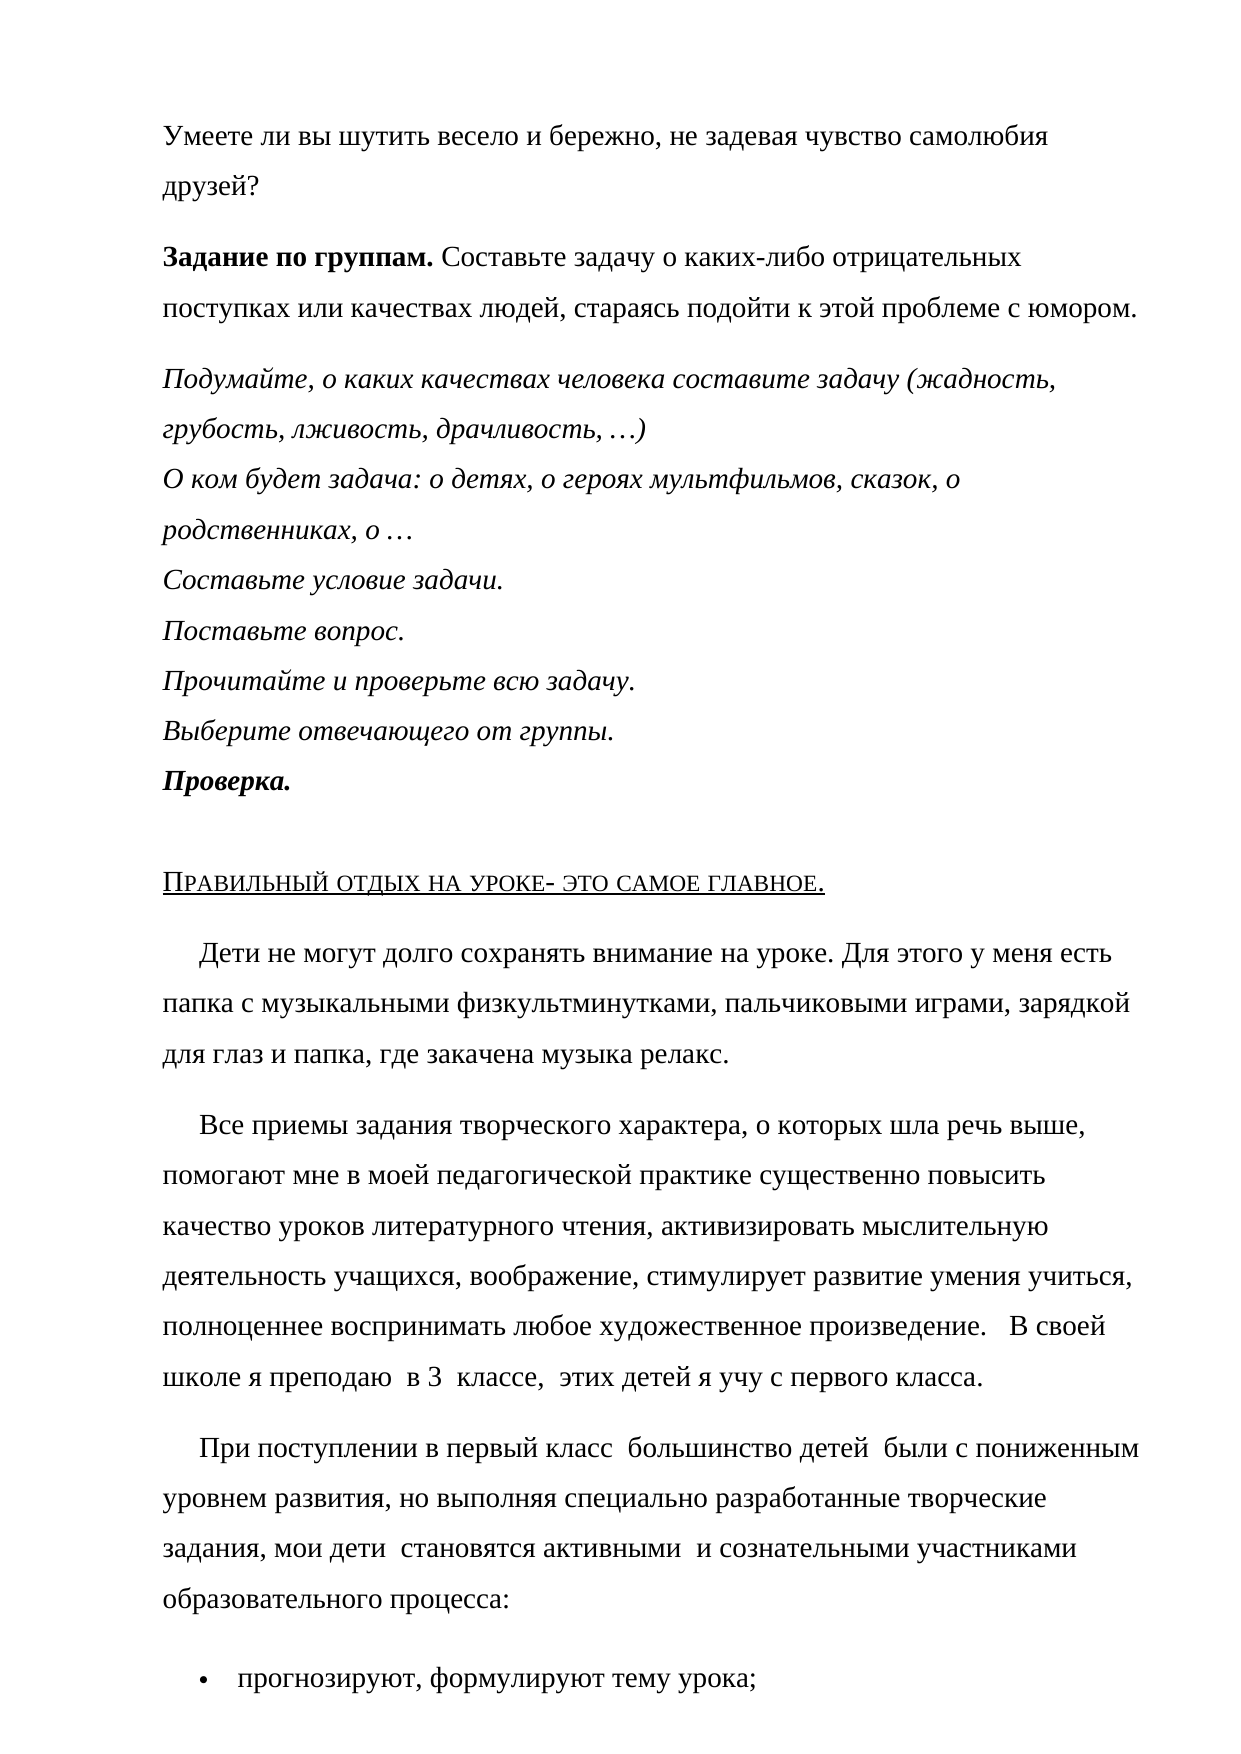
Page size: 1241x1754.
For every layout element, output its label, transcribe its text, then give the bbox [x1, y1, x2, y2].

text Задание по группам. Составьте задачу о каких-либо отрицательных поступках или качествах людей, стараясь подойти к этой проблеме с юмором. [162, 239, 1152, 323]
text При поступлении в первый класс большинство детей были с пониженным уровнем развития, но выполняя специально разработанные творческие задания, мои дети становятся активными и сознательными участниками образовательного процесса: [162, 1430, 1152, 1614]
text Поставьте вопрос. [162, 613, 1152, 646]
text Умеете ли вы шутить весело и бережно, не задевая чувство самолюбия друзей? [162, 118, 1152, 202]
text Дети не могут долго сохранять внимание на уроке. Для этого у меня есть папка с музыкальными физкультминутками, пальчиковыми играми, зарядкой для глаз и папка, где закачена музыка релакс. [162, 935, 1152, 1069]
list прогнозируют, формулируют тему урока; [200, 1660, 1152, 1694]
text Прочитайте и проверьте всю задачу. [162, 663, 1152, 696]
text Все приемы задания творческого характера, о которых шла речь выше, помогают мне в моей педагогической практике существенно повысить качество уроков литературного чтения, активизировать мыслительную деятельность учащихся, воображение, стимулирует развитие умения учиться, полноценнее воспринимать любое художественное произведение. В своей школе я преподаю в 3 классе, этих детей я учу с первого класса. [162, 1107, 1152, 1392]
text Выберите отвечающего от группы. [162, 713, 1152, 747]
text Подумайте, о каких качествах человека составите задачу (жадность, грубость, лживость, драчливость, …) [162, 361, 1152, 445]
text Составьте условие задачи. [162, 562, 1152, 596]
text Правильный отдых на уроке- это самое главное. [162, 864, 1152, 898]
text Проверка. [162, 763, 1152, 797]
text О ком будет задача: о детях, о героях мультфильмов, сказок, о родственниках, о … [162, 462, 1152, 546]
